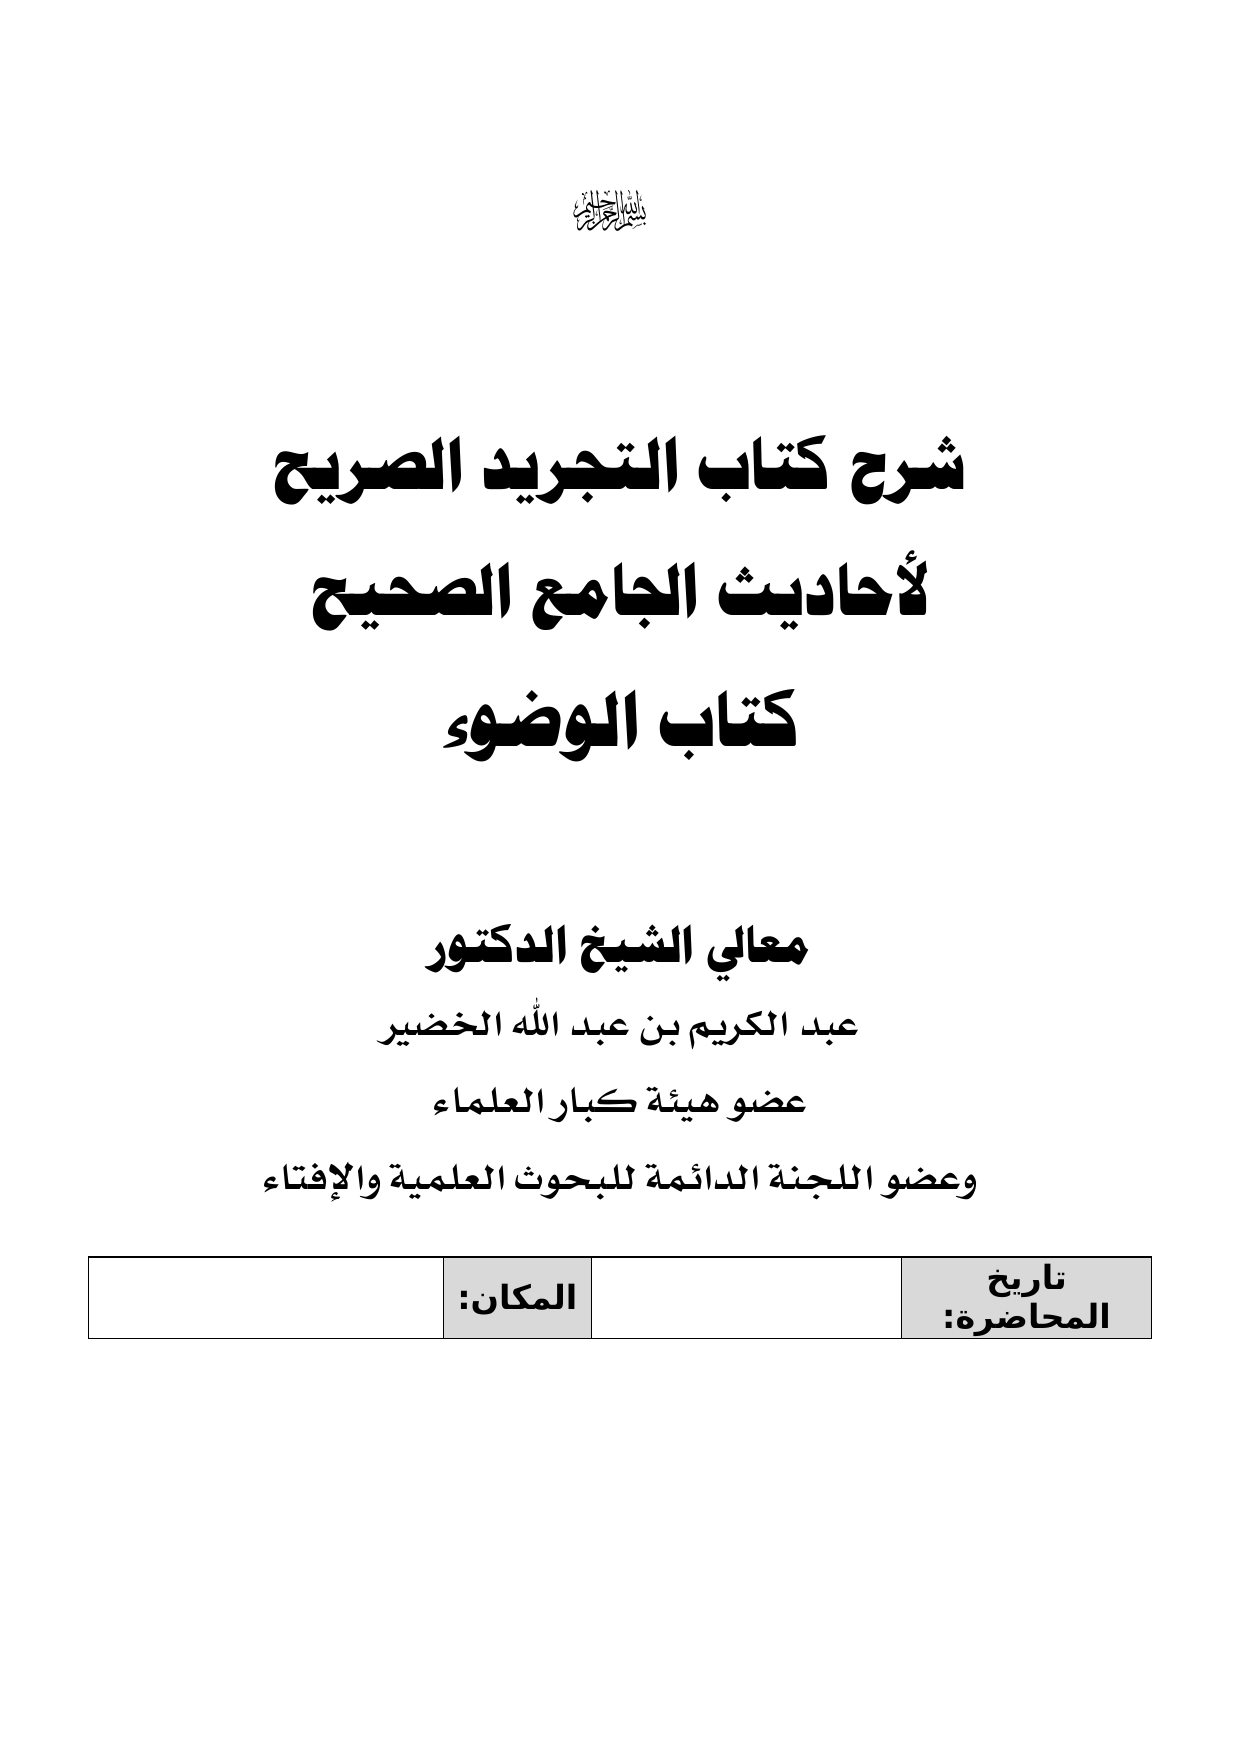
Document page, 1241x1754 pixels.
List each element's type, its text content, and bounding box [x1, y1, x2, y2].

text عضو هيئة كبار العلماء [187, 1063, 1053, 1141]
text شرح كتاب التجريد الصريح لأحاديث الجامع الصحيح [187, 397, 1053, 649]
text معالي الشيخ الدكتور [187, 897, 1053, 986]
table_header [89, 1258, 443, 1338]
table_header تاريخ المحاضرة: [902, 1258, 1151, 1338]
table_header المكان: [444, 1258, 591, 1338]
table_header [592, 1258, 901, 1338]
text عبد الكريم بن عبد الله الخضير [187, 986, 1053, 1063]
text كتاب الوضوء [187, 649, 1053, 782]
text وعضو اللجنة الدائمة للبحوث العلمية والإفتاء [187, 1141, 1053, 1218]
